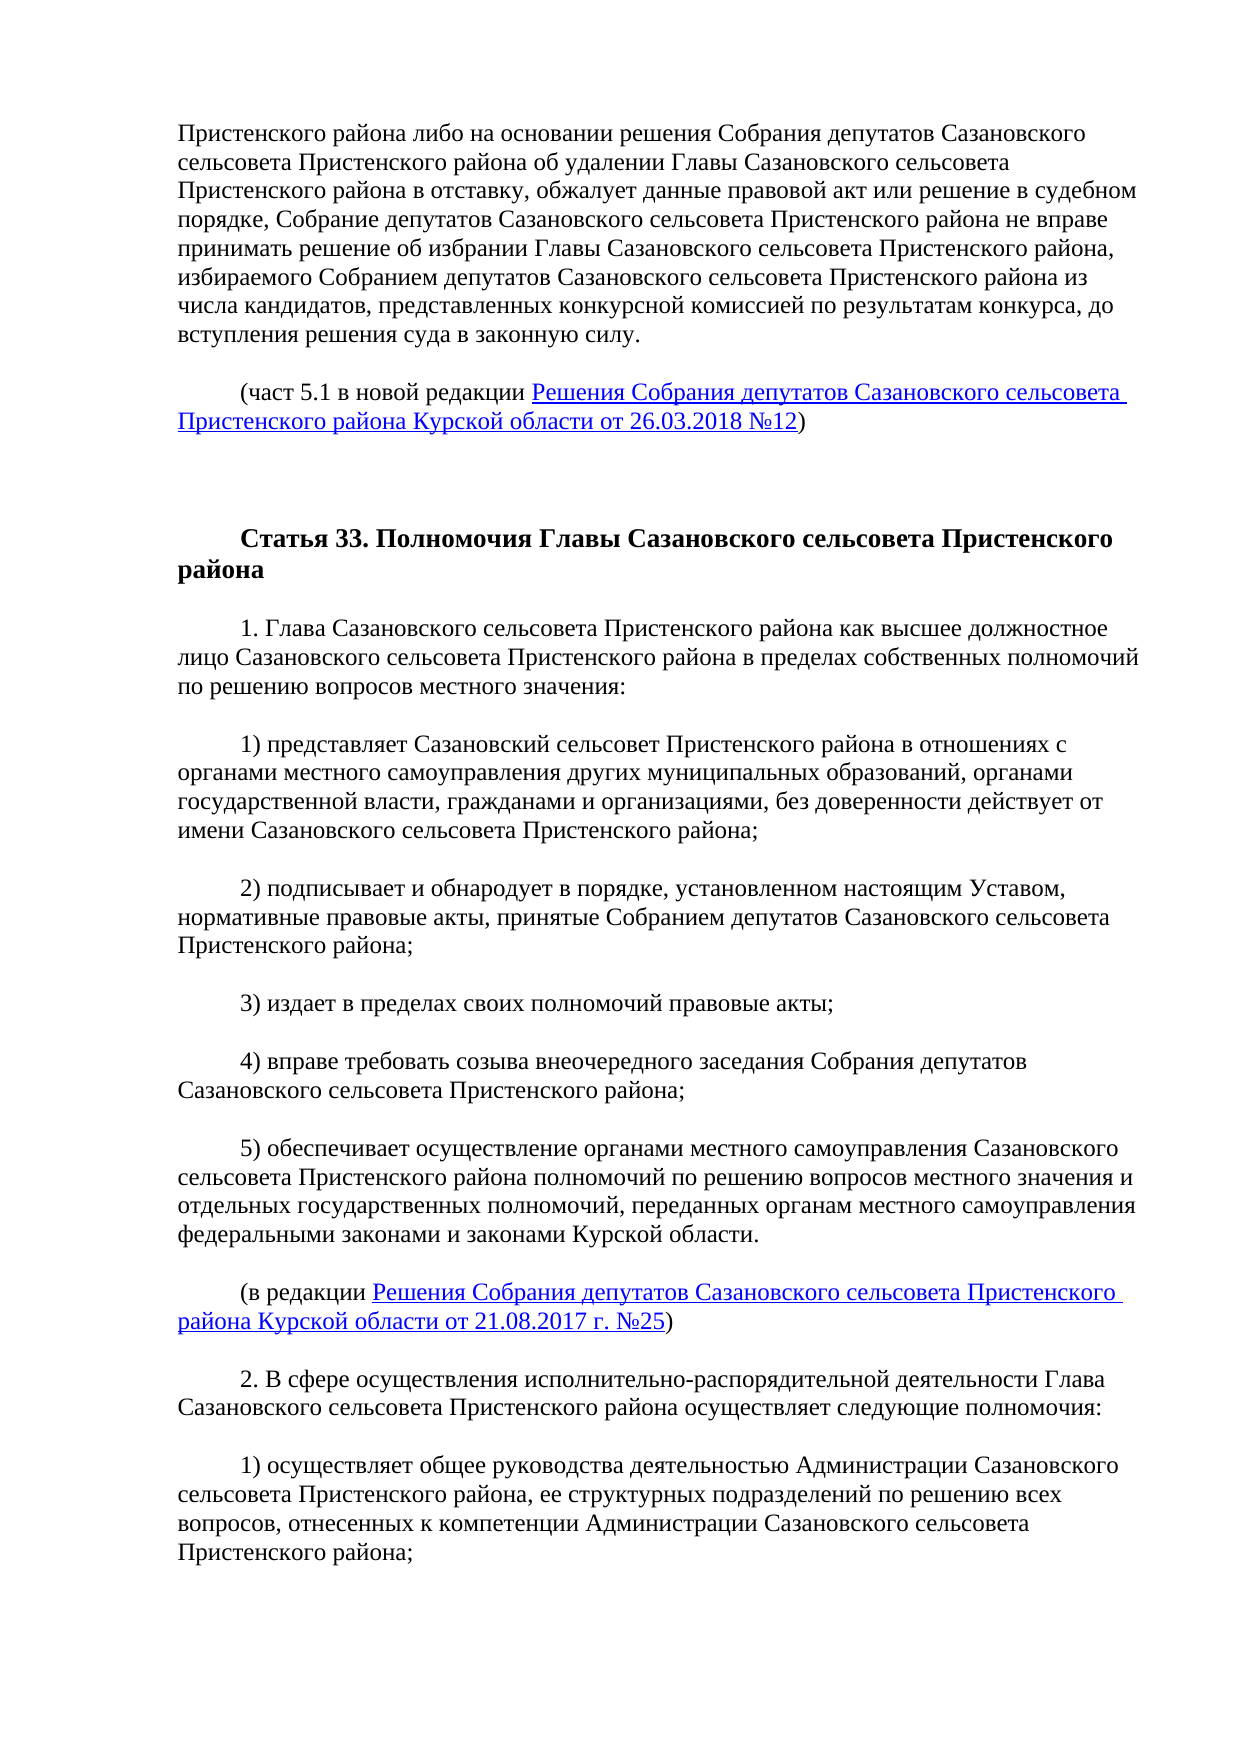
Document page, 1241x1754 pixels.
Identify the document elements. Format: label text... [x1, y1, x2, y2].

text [177, 118, 1152, 348]
text Статья 33. Полномочия Главы Сазановского сельсовета Пристенского района [177, 522, 1152, 584]
text 2. В сфере осуществления исполнительно-распорядительной деятельности Глава Сазановского сельсовета Пристенского района осуществляет следующие полномочия: [177, 1364, 1152, 1421]
text 1) осуществляет общее руководства деятельностью Администрации Сазановского сельсовета Пристенского района, ее структурных подразделений по решению всех вопросов, отнесенных к компетенции Администрации Сазановского сельсовета Пристенского района; [177, 1450, 1152, 1565]
text 2) подписывает и обнародует в порядке, установленном настоящим Уставом, нормативные правовые акты, принятые Собранием депутатов Сазановского сельсовета Пристенского района; [177, 873, 1152, 959]
text 1. Глава Сазановского сельсовета Пристенского района как высшее должностное лицо Сазановского сельсовета Пристенского района в пределах собственных полномочий по решению вопросов местного значения: [177, 613, 1152, 699]
text 3) издает в пределах своих полномочий правовые акты; [177, 988, 1152, 1017]
text (част 5.1 в новой редакции Решения Собрания депутатов Сазановского сельсовета Пристенского района Курской области от 26.03.2018 №12) [177, 377, 1152, 435]
text 1) представляет Сазановский сельсовет Пристенского района в отношениях с органами местного самоуправления других муниципальных образований, органами государственной власти, гражданами и организациями, без доверенности действует от имени Сазановского сельсовета Пристенского района; [177, 729, 1152, 844]
text 5) обеспечивает осуществление органами местного самоуправления Сазановского сельсовета Пристенского района полномочий по решению вопросов местного значения и отдельных государственных полномочий, переданных органам местного самоуправления федеральными законами и законами Курской области. [177, 1133, 1152, 1248]
text (в редакции Решения Собрания депутатов Сазановского сельсовета Пристенского района Курской области от 21.08.2017 г. №25) [177, 1277, 1152, 1334]
text 4) вправе требовать созыва внеочередного заседания Собрания депутатов Сазановского сельсовета Пристенского района; [177, 1046, 1152, 1104]
